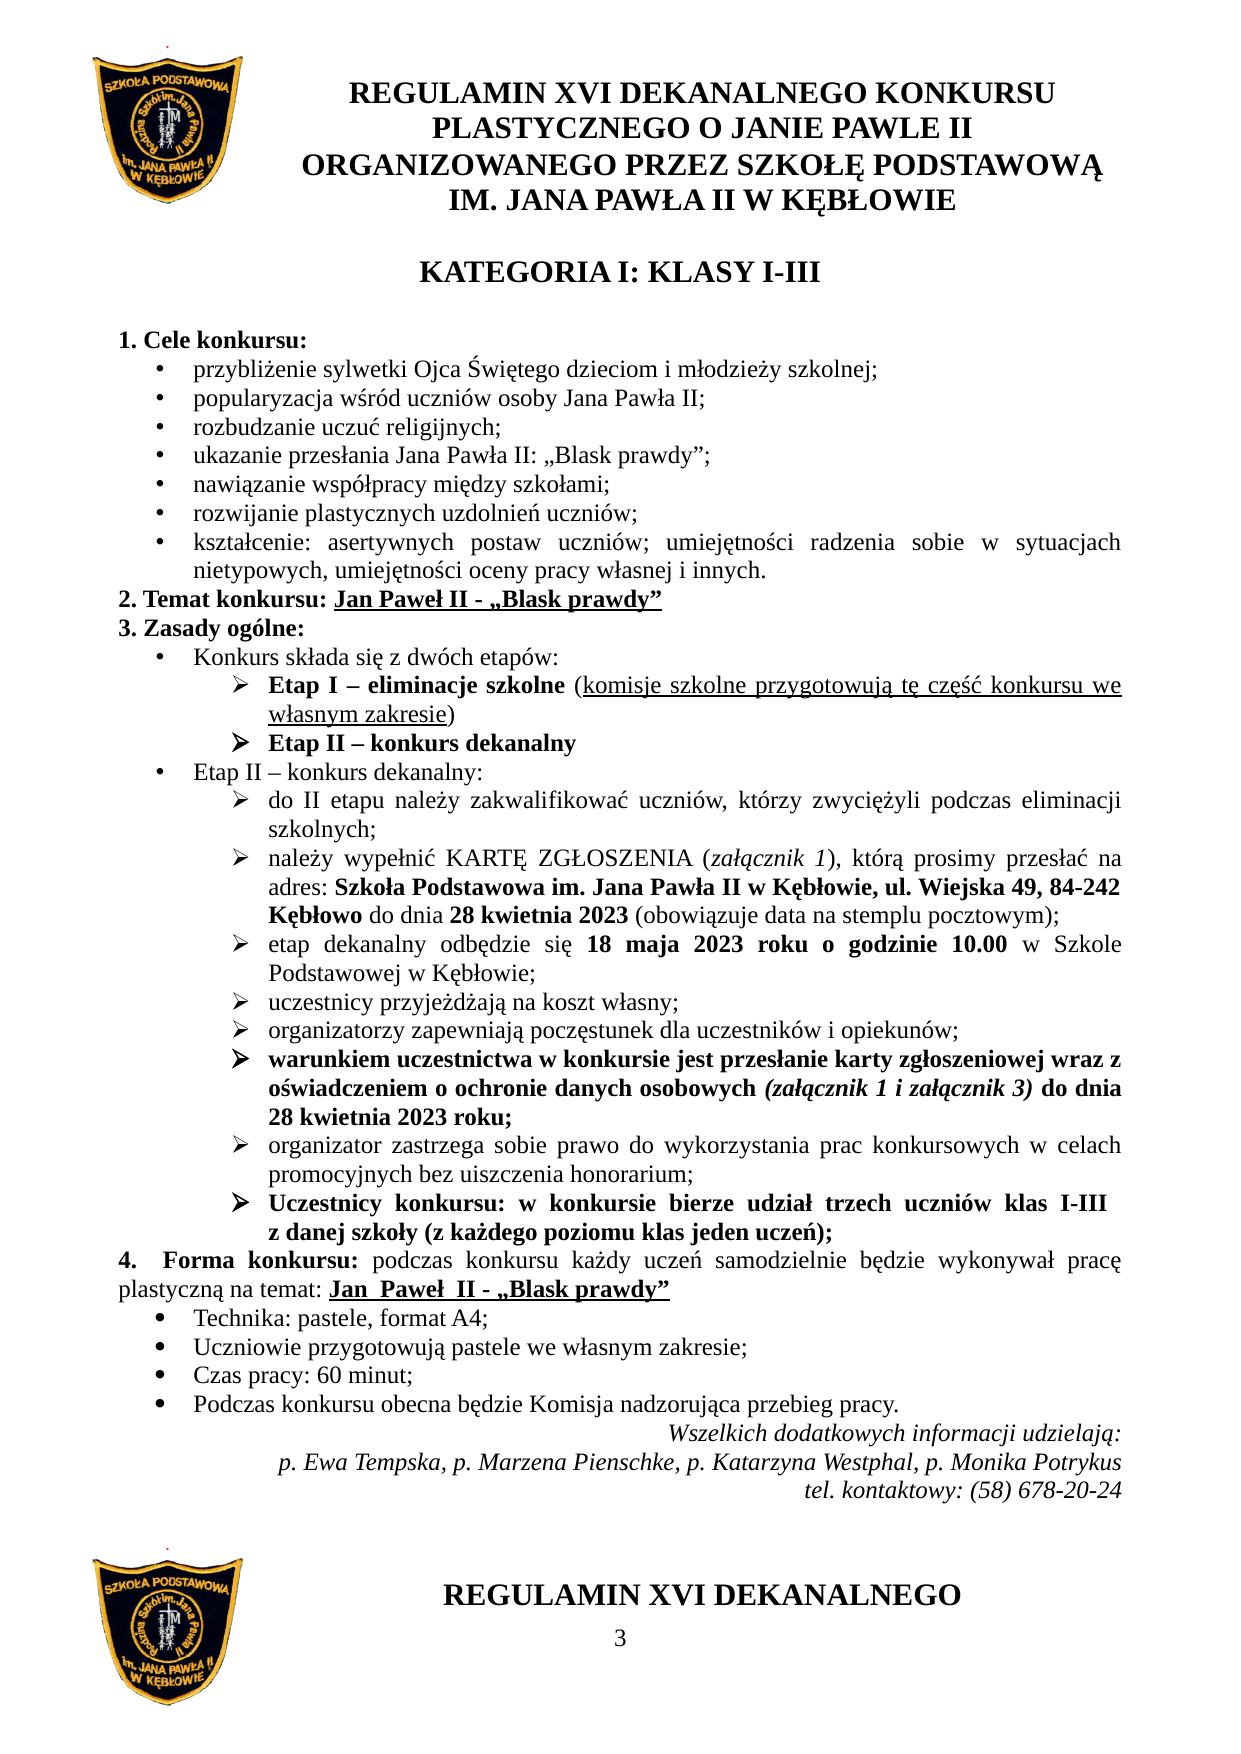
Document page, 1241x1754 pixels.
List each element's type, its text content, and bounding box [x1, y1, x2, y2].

list Technika: pastele, format A4; [156, 1303, 1122, 1332]
picture [73, 46, 264, 217]
text 4. Forma konkursu: podczas konkursu każdy uczeń samodzielnie będzie wykonywał pracę plastyczną na temat: Jan Paweł II - „Blask prawdy” [118, 1245, 1122, 1303]
text 1. Cele konkursu: [118, 325, 1122, 354]
list rozbudzanie uczuć religijnych; [156, 412, 1122, 440]
list Czas pracy: 60 minut; [156, 1360, 1122, 1389]
text REGULAMIN XVI DEKANALNEGO KONKURSU PLASTYCZNEGO O JANIE PAWLE II ORGANIZOWANEGO PRZEZ SZKOŁĘ PODSTAWOWĄ IM. JANA PAWŁA II W KĘBŁOWIE [118, 74, 1122, 218]
list Uczniowie przygotowują pastele we własnym zakresie; [156, 1332, 1122, 1360]
list Uczestnicy konkursu: w konkursie bierze udział trzech uczniów klas I-III z danej szkoły (z każdego poziomu klas jeden uczeń); [231, 1188, 1122, 1245]
text REGULAMIN XVI DEKANALNEGO [264, 1576, 1122, 1612]
text Wszelkich dodatkowych informacji udzielają: [118, 1418, 1122, 1447]
text KATEGORIA I: KLASY I-III [118, 253, 1122, 289]
list uczestnicy przyjeżdżają na koszt własny; [231, 987, 1122, 1015]
text p. Ewa Tempska, p. Marzena Pienschke, p. Katarzyna Westphal, p. Monika Potrykus [118, 1447, 1122, 1475]
list popularyzacja wśród uczniów osoby Jana Pawła II; [156, 383, 1122, 412]
text 3. Zasady ogólne: [118, 613, 1122, 642]
list ukazanie przesłania Jana Pawła II: „Blask prawdy”; [156, 440, 1122, 469]
list Etap I – eliminacje szkolne (komisje szkolne przygotowują tę część konkursu we własnym zakresie) [231, 670, 1122, 728]
list nawiązanie współpracy między szkołami; [156, 469, 1122, 498]
list rozwijanie plastycznych uzdolnień uczniów; [156, 498, 1122, 527]
list Konkurs składa się z dwóch etapów: [156, 642, 1122, 670]
list organizator zastrzega sobie prawo do wykorzystania prac konkursowych w celach promocyjnych bez uiszczenia honorarium; [231, 1130, 1122, 1188]
text tel. kontaktowy: (58) 678-20-24 [118, 1475, 1122, 1504]
list organizatorzy zapewniają poczęstunek dla uczestników i opiekunów; [231, 1015, 1122, 1044]
list Etap II – konkurs dekanalny: [156, 757, 1122, 785]
list Etap II – konkurs dekanalny [231, 728, 1122, 757]
list Podczas konkursu obecna będzie Komisja nadzorująca przebieg pracy. [156, 1389, 1122, 1418]
list należy wypełnić KARTĘ ZGŁOSZENIA (załącznik 1), którą prosimy przesłać na adres: Szkoła Podstawowa im. Jana Pawła II w Kębłowie, ul. Wiejska 49, 84-242 Kębłowo do dnia 28 kwietnia 2023 (obowiązuje data na stemplu pocztowym); [231, 843, 1122, 929]
list kształcenie: asertywnych postaw uczniów; umiejętności radzenia sobie w sytuacjach nietypowych, umiejętności oceny pracy własnej i innych. [156, 527, 1122, 584]
picture [73, 1548, 264, 1719]
text 2. Temat konkursu: Jan Paweł II - „Blask prawdy” [118, 584, 1122, 613]
list warunkiem uczestnictwa w konkursie jest przesłanie karty zgłoszeniowej wraz z oświadczeniem o ochronie danych osobowych (załącznik 1 i załącznik 3) do dnia 28 kwietnia 2023 roku; [231, 1044, 1122, 1130]
list do II etapu należy zakwalifikować uczniów, którzy zwyciężyli podczas eliminacji szkolnych; [231, 785, 1122, 843]
list przybliżenie sylwetki Ojca Świętego dzieciom i młodzieży szkolnej; [156, 354, 1122, 383]
list etap dekanalny odbędzie się 18 maja 2023 roku o godzinie 10.00 w Szkole Podstawowej w Kębłowie; [231, 929, 1122, 987]
